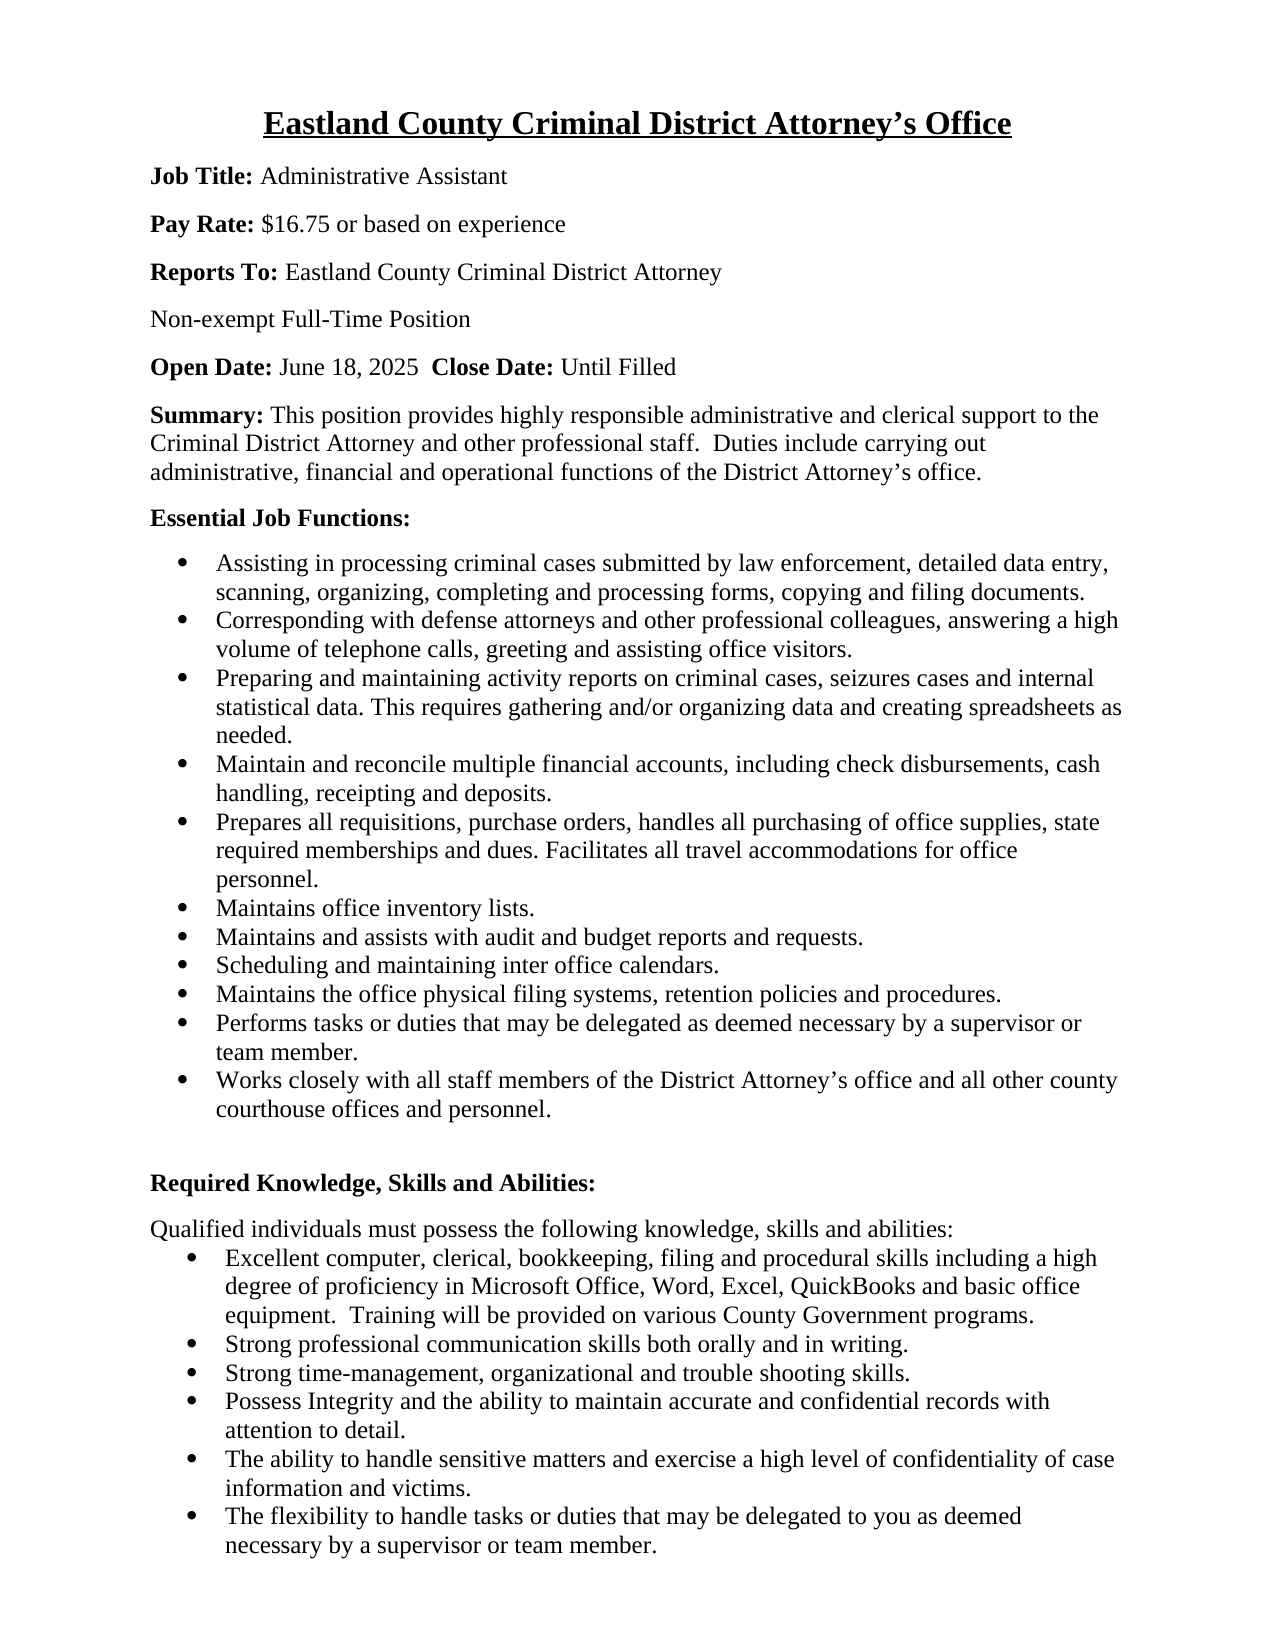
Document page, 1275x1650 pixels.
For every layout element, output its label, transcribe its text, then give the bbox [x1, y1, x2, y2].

list Excellent computer, clerical, bookkeeping, filing and procedural skills including a high degree of proficiency in Microsoft Office, Word, Excel, QuickBooks and basic office equipment. Training will be provided on various County Government programs. [187, 1243, 1125, 1329]
text Eastland County Criminal District Attorney’s Office [150, 103, 1125, 141]
list The ability to handle sensitive matters and exercise a high level of confidentiality of case information and victims. [187, 1444, 1125, 1501]
list Prepares all requisitions, purchase orders, handles all purchasing of office supplies, state required memberships and dues. Facilitates all travel accommodations for office personnel. [178, 807, 1125, 893]
list The flexibility to handle tasks or duties that may be delegated to you as deemed necessary by a supervisor or team member. [187, 1501, 1125, 1559]
list Works closely with all staff members of the District Attorney’s office and all other county courthouse offices and personnel. [178, 1066, 1125, 1123]
list Maintains the office physical filing systems, retention policies and procedures. [178, 979, 1125, 1008]
list Corresponding with defense attorneys and other professional colleagues, answering a high volume of telephone calls, greeting and assisting office visitors. [178, 606, 1125, 663]
list Possess Integrity and the ability to maintain accurate and confidential records with attention to detail. [187, 1386, 1125, 1444]
text Required Knowledge, Skills and Abilities: [150, 1168, 1125, 1197]
list Strong time-management, organizational and trouble shooting skills. [187, 1358, 1125, 1386]
text Pay Rate: $16.75 or based on experience [150, 209, 1125, 238]
list Maintain and reconcile multiple financial accounts, including check disbursements, cash handling, receipting and deposits. [178, 749, 1125, 807]
list Performs tasks or duties that may be delegated as deemed necessary by a supervisor or team member. [178, 1008, 1125, 1066]
text Reports To: Eastland County Criminal District Attorney [150, 257, 1125, 285]
text Qualified individuals must possess the following knowledge, skills and abilities: [150, 1214, 1125, 1243]
list Maintains office inventory lists. [178, 893, 1125, 922]
list Preparing and maintaining activity reports on criminal cases, seizures cases and internal statistical data. This requires gathering and/or organizing data and creating spreadsheets as needed. [178, 663, 1125, 749]
list Maintains and assists with audit and budget reports and requests. [178, 922, 1125, 951]
list Scheduling and maintaining inter office calendars. [178, 951, 1125, 979]
list Assisting in processing criminal cases submitted by law enforcement, detailed data entry, scanning, organizing, completing and processing forms, copying and filing documents. [178, 548, 1125, 606]
text Job Title: Administrative Assistant [150, 161, 1125, 190]
text Non-exempt Full-Time Position [150, 304, 1125, 333]
text Summary: This position provides highly responsible administrative and clerical support to the Criminal District Attorney and other professional staff. Duties include carrying out administrative, financial and operational functions of the District Attorney’s office. [150, 400, 1125, 486]
text Open Date: June 18, 2025 Close Date: Until Filled [150, 352, 1125, 381]
text Essential Job Functions: [150, 503, 1125, 531]
list Strong professional communication skills both orally and in writing. [187, 1329, 1125, 1358]
